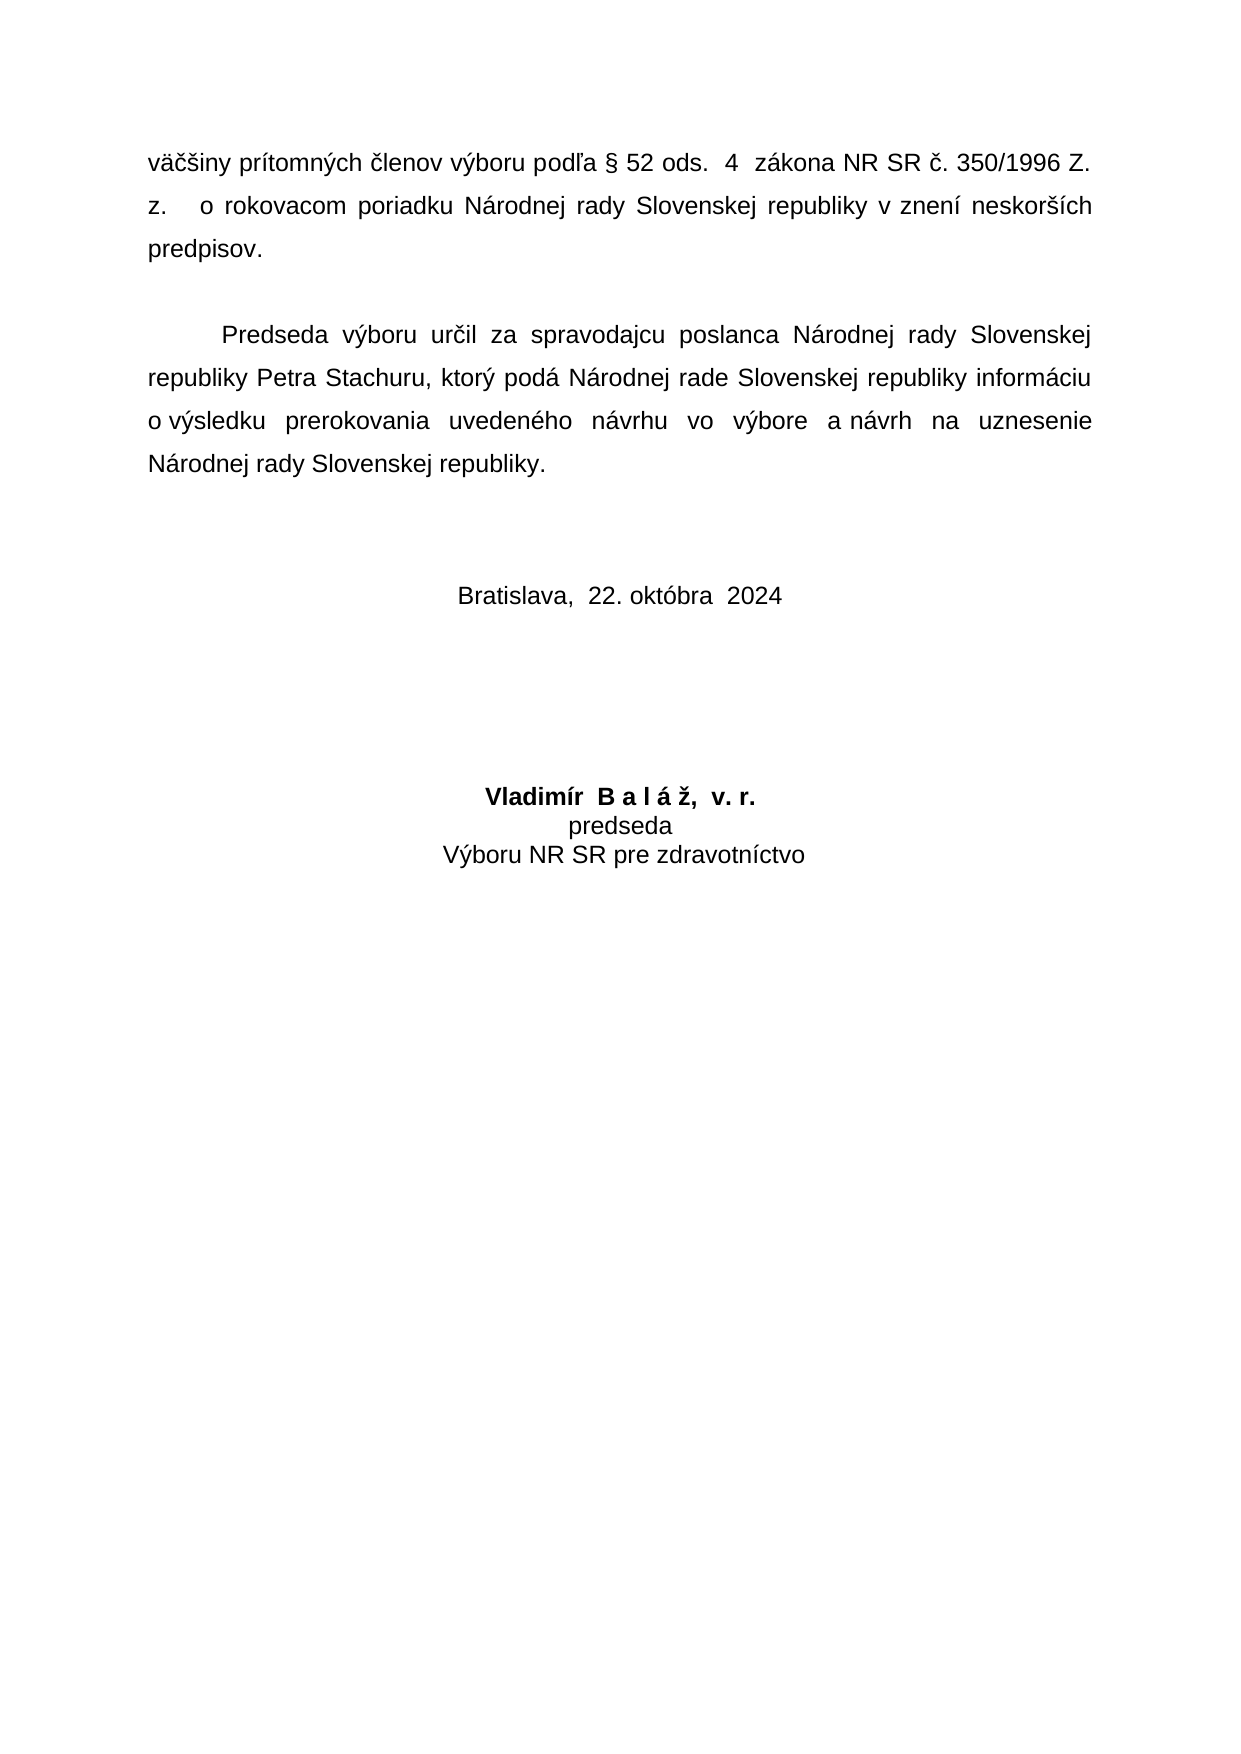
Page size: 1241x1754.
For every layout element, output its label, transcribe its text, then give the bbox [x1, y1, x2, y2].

text predseda [148, 811, 1093, 840]
subtitle Bratislava, 22. októbra 2024 [148, 581, 1093, 610]
text Výboru NR SR pre zdravotníctvo [369, 840, 1093, 869]
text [148, 148, 1093, 263]
text Vladimír B a l á ž, v. r. [148, 782, 1093, 811]
text Predseda výboru určil za spravodajcu poslanca Národnej rady Slovenskej republiky Petra Stachuru, ktorý podá Národnej rade Slovenskej republiky informáciu o výsledku prerokovania uvedeného návrhu vo výbore a návrh na uznesenie Národnej rady Slovenskej republiky. [148, 320, 1093, 478]
